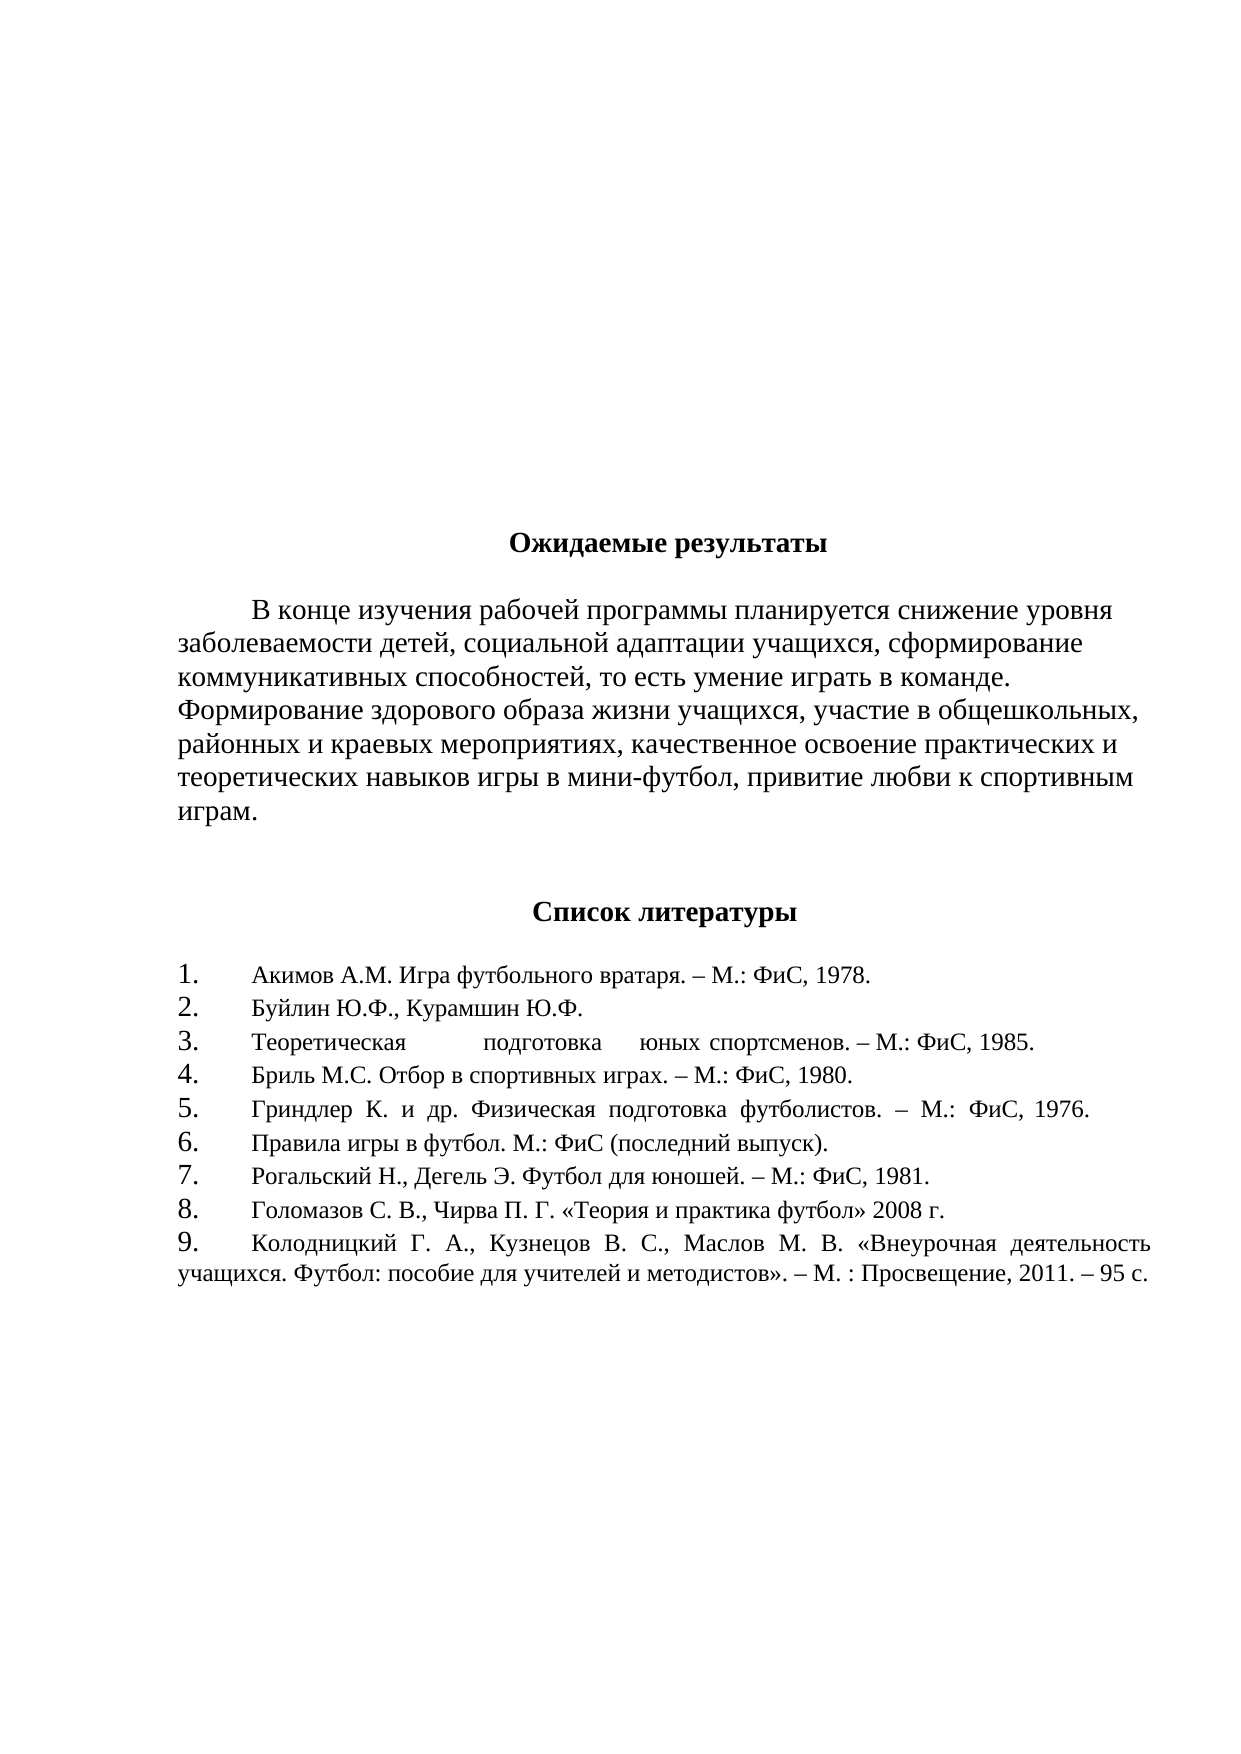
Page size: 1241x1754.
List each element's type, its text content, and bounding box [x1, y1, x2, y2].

list Колодницкий Г. А., Кузнецов В. С., Маслов М. В. «Внеурочная деятельность учащихся. Футбол: пособие для учителей и методистов». – М. : Просвещение, 2011. – 95 с. [177, 1224, 1152, 1287]
list Рогальский Н., Дегель Э. Футбол для юношей. – М.: ФиС, 1981. [177, 1157, 1152, 1191]
list Теоретическая подготовка юных спортсменов. – М.: ФиС, 1985. [177, 1023, 1152, 1057]
text В конце изучения рабочей программы планируется снижение уровня заболеваемости детей, социальной адаптации учащихся, сформирование коммуникативных способностей, то есть умение играть в команде. Формирование здорового образа жизни учащихся, участие в общешкольных, районных и краевых мероприятиях, качественное освоение практических и теоретических навыков игры в мини-футбол, привитие любви к спортивным играм. [177, 592, 1152, 827]
list Бриль М.С. Отбор в спортивных играх. – М.: ФиС, 1980. [177, 1057, 1152, 1090]
list Гриндлер К. и др. Физическая подготовка футболистов. – М.: ФиС, 1976. [177, 1090, 1152, 1124]
list Голомазов С. В., Чирва П. Г. «Теория и практика футбол» 2008 г. [177, 1191, 1152, 1224]
text Список литературы [177, 894, 1152, 927]
list Акимов А.М. Игра футбольного вратаря. – М.: ФиС, 1978. [177, 956, 1152, 989]
text Ожидаемые результаты [177, 525, 1152, 558]
list Буйлин Ю.Ф., Курамшин Ю.Ф. [177, 989, 1152, 1023]
list Правила игры в футбол. М.: ФиС (последний выпуск). [177, 1124, 1152, 1157]
